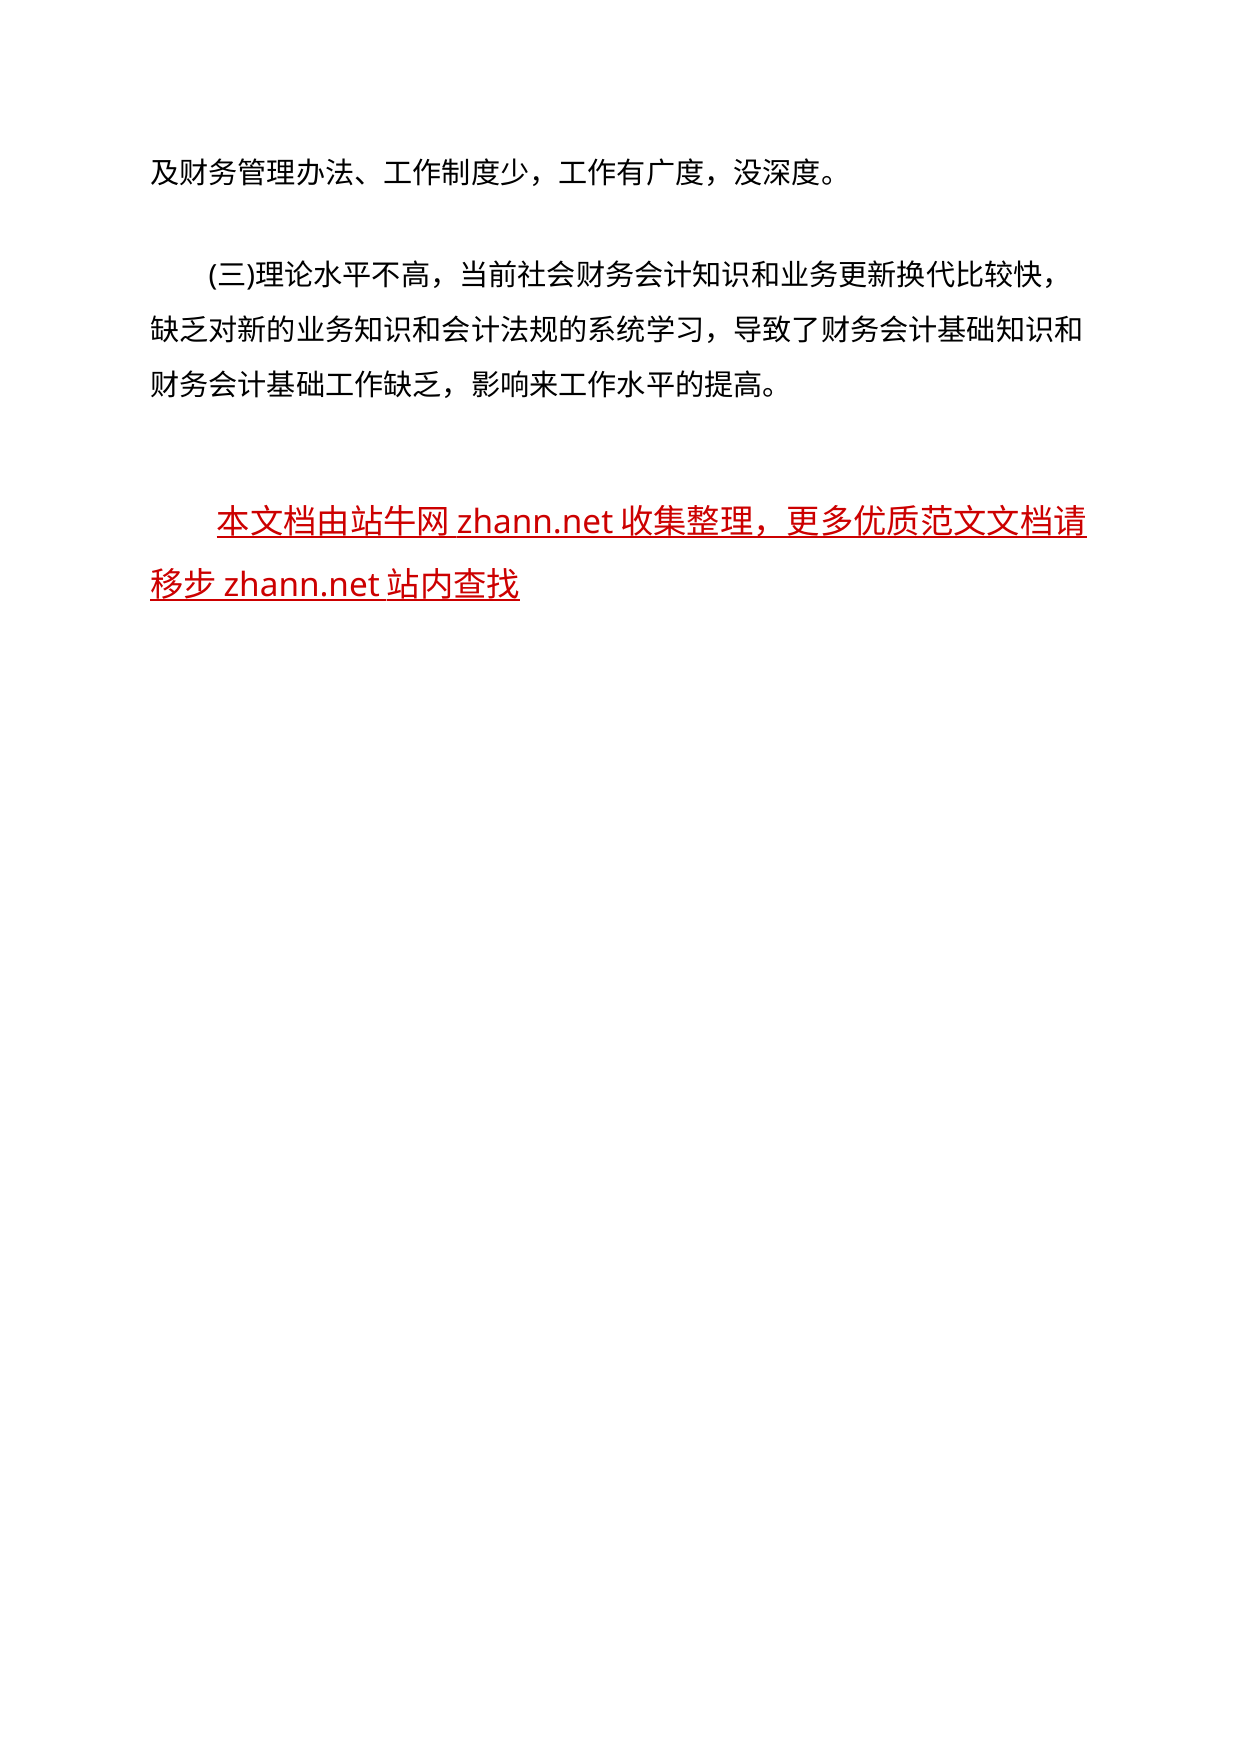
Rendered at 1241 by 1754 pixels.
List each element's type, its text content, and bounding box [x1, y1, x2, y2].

text 本文档由站牛网zhann.net收集整理，更多优质范文文档请移步zhann.net站内查找 [150, 495, 1090, 606]
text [150, 150, 1090, 192]
text (三)理论水平不高，当前社会财务会计知识和业务更新换代比较快，缺乏对新的业务知识和会计法规的系统学习，导致了财务会计基础知识和财务会计基础工作缺乏，影响来工作水平的提高。 [150, 252, 1090, 404]
